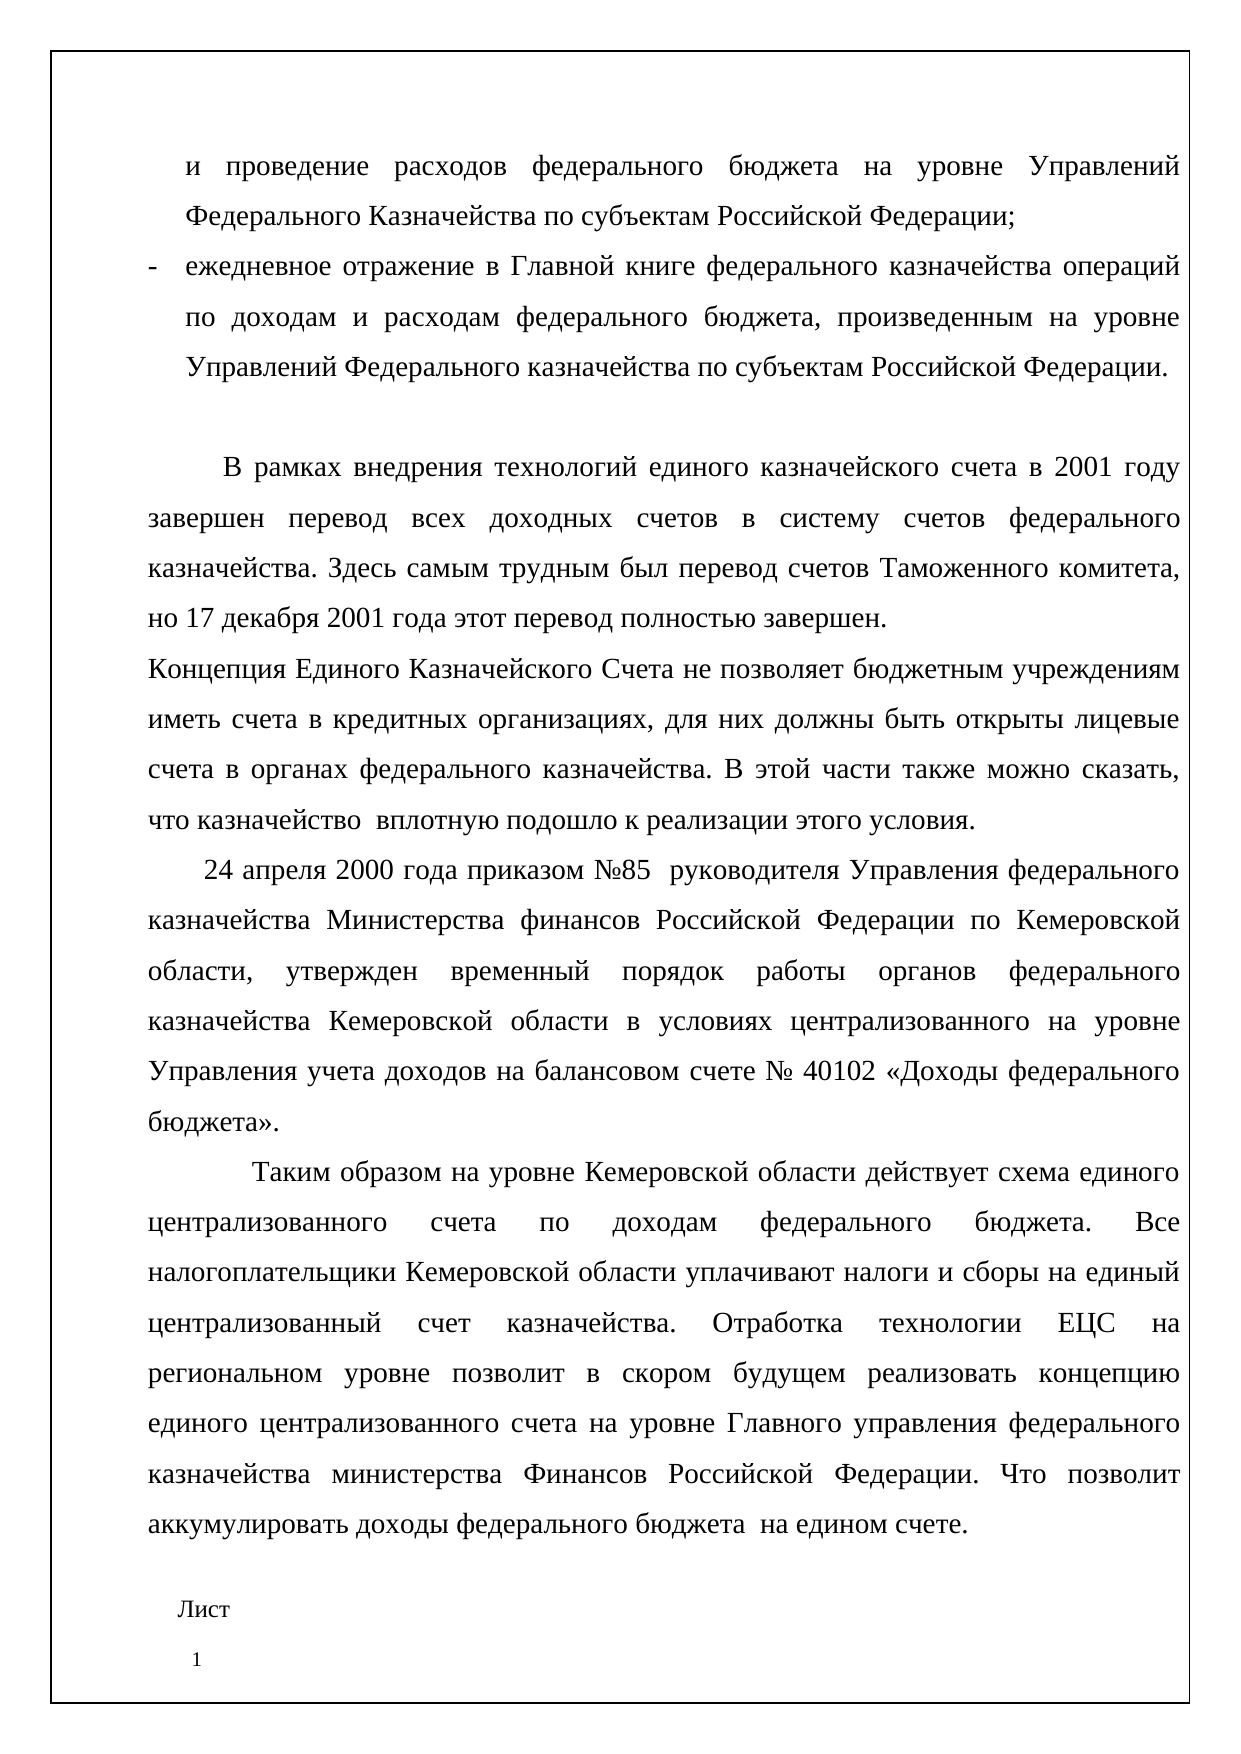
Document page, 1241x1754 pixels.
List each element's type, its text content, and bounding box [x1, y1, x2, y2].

text 24 апреля 2000 года приказом №85 руководителя Управления федерального казначейства Министерства финансов Российской Федерации по Кемеровской области, утвержден временный порядок работы органов федерального казначейства Кемеровской области в условиях централизованного на уровне Управления учета доходов на балансовом счете № 40102 «Доходы федерального бюджета». [148, 852, 1181, 1137]
list ежедневное отражение в Главной книге федерального казначейства операций по доходам и расходам федерального бюджета, произведенным на уровне Управлений Федерального казначейства по субъектам Российской Федерации. [148, 248, 1181, 382]
text В рамках внедрения технологий единого казначейского счета в 2001 году завершен перевод всех доходных счетов в систему счетов федерального казначейства. Здесь самым трудным был перевод счетов Таможенного комитета, но 17 декабря 2001 года этот перевод полностью завершен. [148, 449, 1181, 634]
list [148, 148, 1181, 232]
text Таким образом на уровне Кемеровской области действует схема единого централизованного счета по доходам федерального бюджета. Все налогоплательщики Кемеровской области уплачивают налоги и сборы на единый централизованный счет казначейства. Отработка технологии ЕЦС на региональном уровне позволит в скором будущем реализовать концепцию единого централизованного счета на уровне Главного управления федерального казначейства министерства Финансов Российской Федерации. Что позволит аккумулировать доходы федерального бюджета на едином счете. [148, 1154, 1181, 1540]
text Концепция Единого Казначейского Счета не позволяет бюджетным учреждениям иметь счета в кредитных организациях, для них должны быть открыты лицевые счета в органах федерального казначейства. В этой части также можно сказать, что казначейство вплотную подошло к реализации этого условия. [148, 651, 1181, 835]
